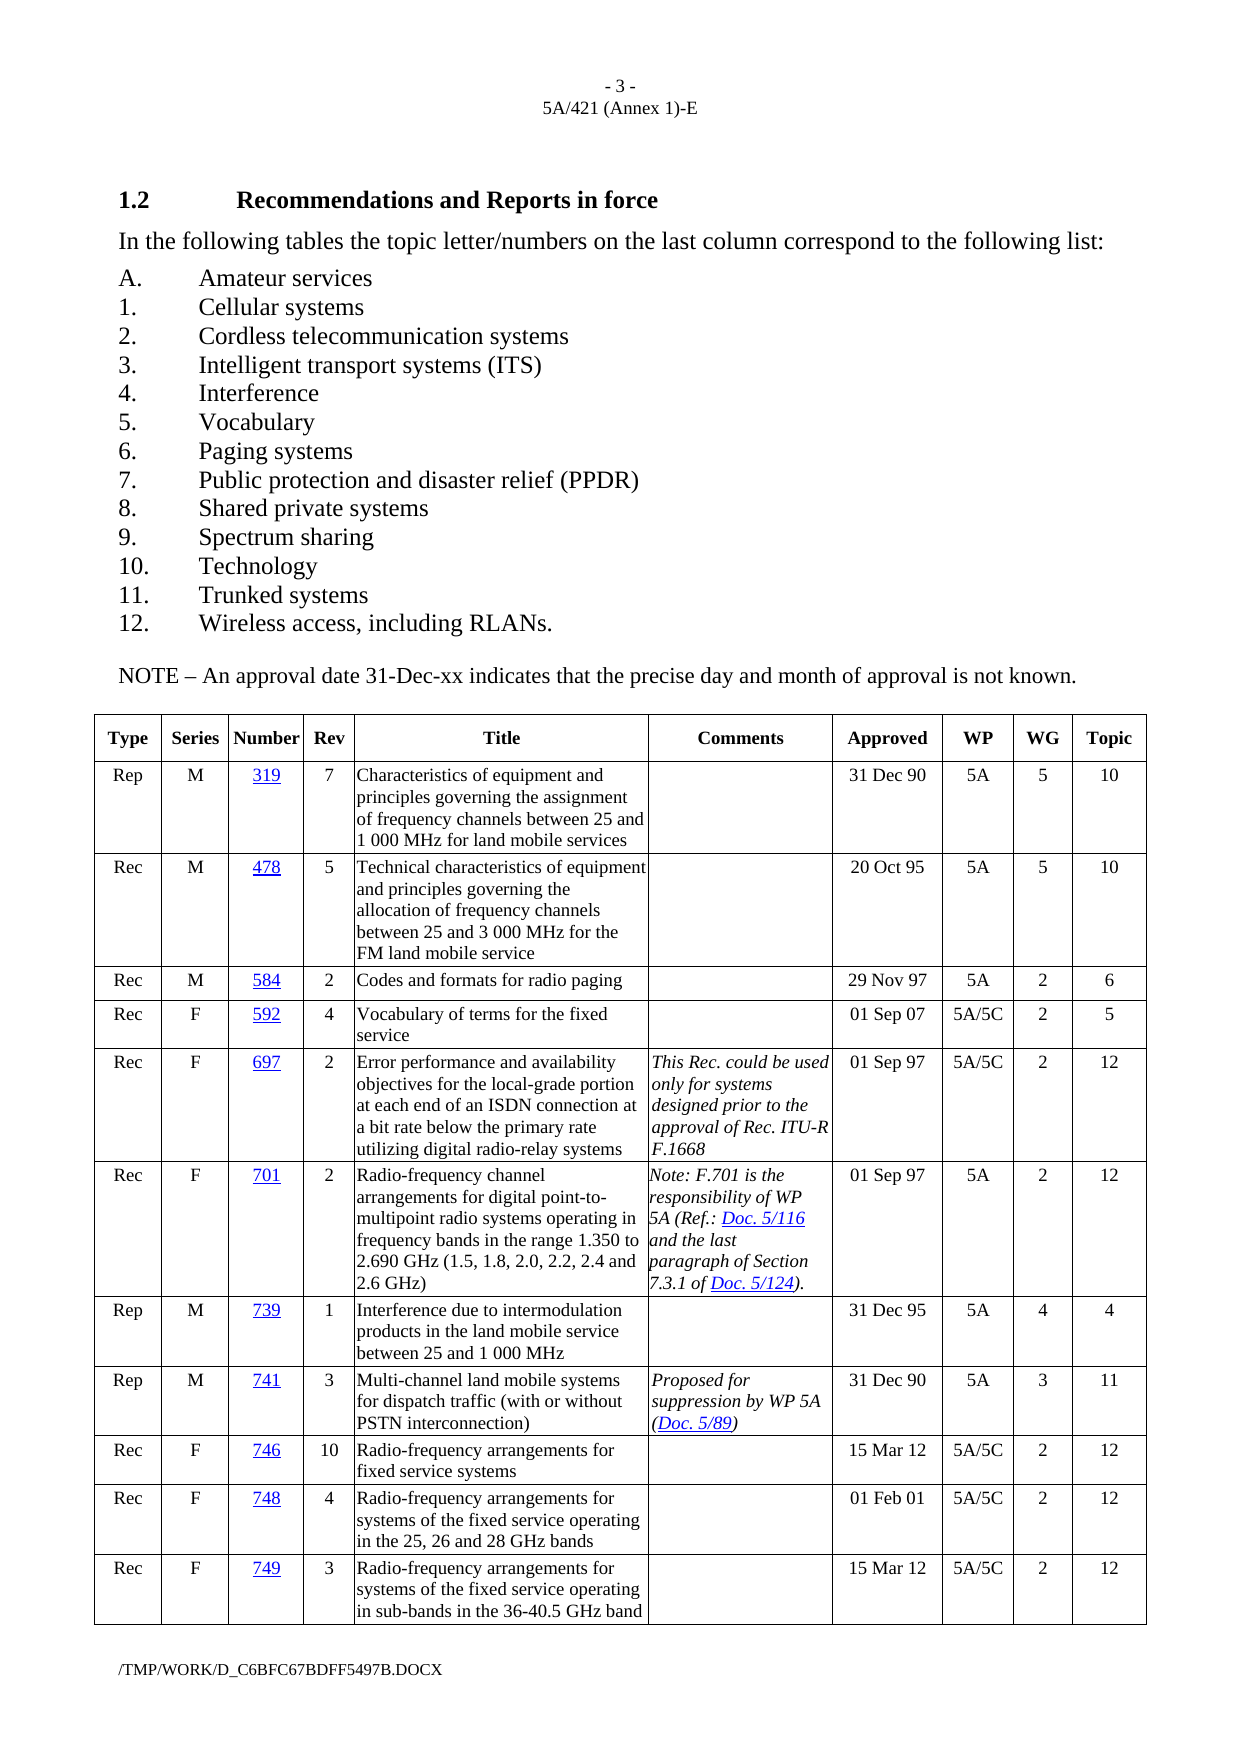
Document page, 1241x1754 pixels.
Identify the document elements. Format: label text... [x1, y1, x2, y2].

table_cell 5A [943, 1367, 1013, 1435]
table_cell 01 Sep 97 [833, 1162, 942, 1296]
text 8. Shared private systems [118, 493, 1122, 522]
table_cell 4 [1073, 1297, 1146, 1366]
table_cell 12 [1073, 1555, 1146, 1623]
table_cell Codes and formats for radio paging [355, 967, 648, 1000]
table_cell M [162, 967, 228, 1000]
text A. Amateur services [118, 263, 1122, 292]
table_cell 2 [304, 967, 354, 1000]
table_cell 319 [229, 762, 303, 853]
table_cell 697 [229, 1049, 303, 1161]
table_cell 10 [304, 1436, 354, 1484]
table_cell F [162, 1049, 228, 1161]
table_cell 29 Nov 97 [833, 967, 942, 1000]
text NOTE – An approval date 31-Dec-xx indicates that the precise day and month of approval is not known. [118, 662, 1122, 689]
table_cell 5 [304, 854, 354, 966]
table_cell 3 [304, 1555, 354, 1623]
table_cell 746 [229, 1436, 303, 1484]
table_cell F [162, 1436, 228, 1484]
table_cell 5A [943, 1297, 1013, 1366]
table_cell 01 Sep 97 [833, 1049, 942, 1161]
text 1. Cellular systems [118, 292, 1122, 321]
table_cell Vocabulary of terms for the fixed service [355, 1001, 648, 1048]
table_cell 2 [1014, 1049, 1072, 1161]
text 4. Interference [118, 378, 1122, 407]
table_cell 12 [1073, 1436, 1146, 1484]
table_cell 3 [1014, 1367, 1072, 1435]
text In the following tables the topic letter/numbers on the last column correspond to the following list: [118, 226, 1122, 255]
table_cell 5A/5C [943, 1436, 1013, 1484]
table_cell 31 Dec 90 [833, 762, 942, 853]
table_cell 12 [1073, 1162, 1146, 1296]
table_cell [649, 1297, 832, 1366]
text 5. Vocabulary [118, 407, 1122, 436]
table_cell 5A/5C [943, 1555, 1013, 1623]
table_header Approved [833, 715, 942, 761]
text 7. Public protection and disaster relief (PPDR) [118, 465, 1122, 493]
table_cell 5 [1014, 762, 1072, 853]
table_header Type [95, 715, 161, 761]
table_cell 3 [304, 1367, 354, 1435]
table_cell 01 Feb 01 [833, 1485, 942, 1554]
text 3. Intelligent transport systems (ITS) [118, 350, 1122, 378]
text 10. Technology [118, 551, 1122, 580]
table_cell Rec [95, 1001, 161, 1048]
table_header Topic [1073, 715, 1146, 761]
table_header Title [355, 715, 648, 761]
table_cell 6 [1073, 967, 1146, 1000]
table_cell F [162, 1485, 228, 1554]
table_cell 7 [304, 762, 354, 853]
table_cell 01 Sep 07 [833, 1001, 942, 1048]
table_cell Proposed for suppression by WP 5A (Doc. 5/89) [649, 1367, 832, 1435]
table_cell 20 Oct 95 [833, 854, 942, 966]
table_cell Error performance and availability objectives for the local-grade portion at each end of an ISDN connection at a bit rate below the primary rate utilizing digital radio-relay systems [355, 1049, 648, 1161]
table_cell Characteristics of equipment and principles governing the assignment of frequency channels between 25 and 1 000 MHz for land mobile services [355, 762, 648, 853]
table_cell Multi-channel land mobile systems for dispatch traffic (with or without PSTN interconnection) [355, 1367, 648, 1435]
table_cell 478 [229, 854, 303, 966]
table_cell M [162, 854, 228, 966]
table_cell Note: F.701 is the responsibility of WP 5A (Ref.: Doc. 5/116 and the last paragraph of Section 7.3.1 of Doc. 5/124). [649, 1162, 832, 1296]
table_cell 10 [1073, 854, 1146, 966]
table_cell [649, 967, 832, 1000]
table_cell Technical characteristics of equipment and principles governing the allocation of frequency channels between 25 and 3 000 MHz for the FM land mobile service [355, 854, 648, 966]
table_cell 2 [1014, 967, 1072, 1000]
table_cell 741 [229, 1367, 303, 1435]
table_cell 31 Dec 90 [833, 1367, 942, 1435]
table_cell F [162, 1555, 228, 1623]
table_cell Rep [95, 762, 161, 853]
table_cell 584 [229, 967, 303, 1000]
text 12. Wireless access, including RLANs. [118, 608, 1122, 637]
table_cell 1 [304, 1297, 354, 1366]
table_cell Rec [95, 1485, 161, 1554]
table_cell [649, 854, 832, 966]
table_cell 2 [1014, 1162, 1072, 1296]
table_cell 12 [1073, 1049, 1146, 1161]
subtitle 1.2 Recommendations and Reports in force [118, 185, 1122, 214]
table_cell 749 [229, 1555, 303, 1623]
table_cell [649, 762, 832, 853]
table_cell 11 [1073, 1367, 1146, 1435]
table_cell [649, 1485, 832, 1554]
table_cell 5A [943, 1162, 1013, 1296]
table_cell 2 [1014, 1485, 1072, 1554]
table_cell 15 Mar 12 [833, 1555, 942, 1623]
table_cell Radio-frequency arrangements for fixed service systems [355, 1436, 648, 1484]
table_cell M [162, 1367, 228, 1435]
table_cell 5A/5C [943, 1485, 1013, 1554]
table_cell Rec [95, 967, 161, 1000]
table_cell Rep [95, 1297, 161, 1366]
table_cell 5A/5C [943, 1049, 1013, 1161]
table_cell 12 [1073, 1485, 1146, 1554]
table_cell 2 [1014, 1001, 1072, 1048]
text 6. Paging systems [118, 436, 1122, 465]
table_header Comments [649, 715, 832, 761]
table_cell 5A/5C [943, 1001, 1013, 1048]
table_cell [649, 1555, 832, 1623]
table_cell 739 [229, 1297, 303, 1366]
table_cell M [162, 1297, 228, 1366]
table_cell 5A [943, 967, 1013, 1000]
table_cell 31 Dec 95 [833, 1297, 942, 1366]
table_cell 592 [229, 1001, 303, 1048]
table_header WP [943, 715, 1013, 761]
table_cell Interference due to intermodulation products in the land mobile service between 25 and 1 000 MHz [355, 1297, 648, 1366]
text 2. Cordless telecommunication systems [118, 321, 1122, 350]
table_cell Rec [95, 854, 161, 966]
text 9. Spectrum sharing [118, 522, 1122, 551]
table_cell Rec [95, 1049, 161, 1161]
table_cell 748 [229, 1485, 303, 1554]
table_cell 4 [304, 1485, 354, 1554]
table_header Number [229, 715, 303, 761]
table_cell 15 Mar 12 [833, 1436, 942, 1484]
table_cell 4 [1014, 1297, 1072, 1366]
table_cell 2 [304, 1162, 354, 1296]
table_cell Radio-frequency arrangements for systems of the fixed service operating in sub-bands in the 36-40.5 GHz band [355, 1555, 648, 1623]
table_cell Rep [95, 1367, 161, 1435]
text 11. Trunked systems [118, 580, 1122, 608]
table_cell [649, 1001, 832, 1048]
table_cell 5A [943, 854, 1013, 966]
table_cell 701 [229, 1162, 303, 1296]
table_cell 2 [1014, 1555, 1072, 1623]
table_cell 2 [304, 1049, 354, 1161]
table_header Series [162, 715, 228, 761]
table_cell Radio-frequency channel arrangements for digital point-to-multipoint radio systems operating in frequency bands in the range 1.350 to 2.690 GHz (1.5, 1.8, 2.0, 2.2, 2.4 and 2.6 GHz) [355, 1162, 648, 1296]
table_cell 2 [1014, 1436, 1072, 1484]
table_cell 5A [943, 762, 1013, 853]
table_cell Rec [95, 1436, 161, 1484]
table_cell Rec [95, 1555, 161, 1623]
table_cell F [162, 1001, 228, 1048]
table_cell 10 [1073, 762, 1146, 853]
table_cell 5 [1073, 1001, 1146, 1048]
table_cell Rec [95, 1162, 161, 1296]
table_header Rev [304, 715, 354, 761]
table_cell M [162, 762, 228, 853]
table_cell F [162, 1162, 228, 1296]
table_cell 4 [304, 1001, 354, 1048]
table_cell [649, 1436, 832, 1484]
table_cell 5 [1014, 854, 1072, 966]
table_header WG [1014, 715, 1072, 761]
table_cell This Rec. could be used only for systems designed prior to the approval of Rec. ITU-R F.1668 [649, 1049, 832, 1161]
table_cell Radio-frequency arrangements for systems of the fixed service operating in the 25, 26 and 28 GHz bands [355, 1485, 648, 1554]
